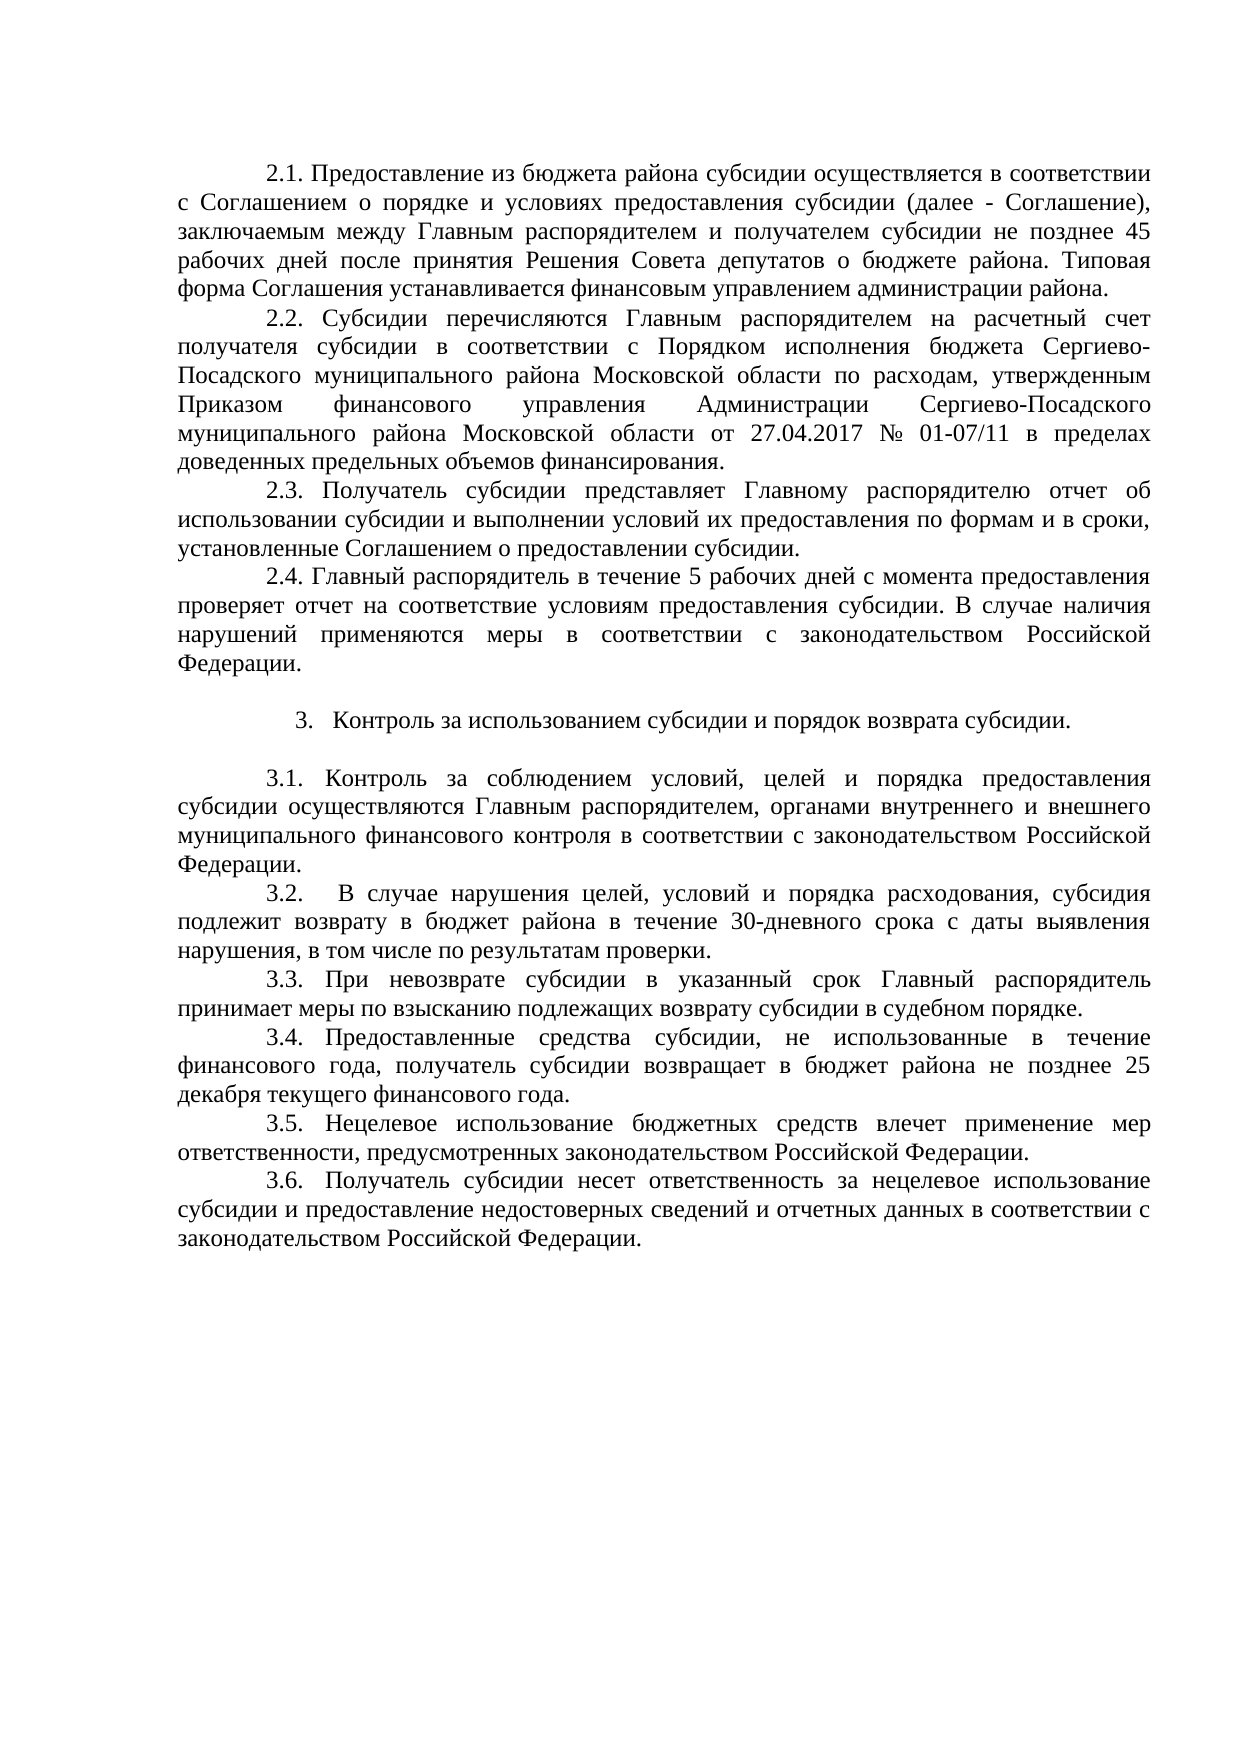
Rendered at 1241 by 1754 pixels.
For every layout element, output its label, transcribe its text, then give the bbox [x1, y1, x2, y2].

list Контроль за использованием субсидии и порядок возврата субсидии. [215, 705, 1152, 734]
text 2.1. Предоставление из бюджета района субсидии осуществляется в соответствии с Соглашением о порядке и условиях предоставления субсидии (далее - Соглашение), заключаемым между Главным распорядителем и получателем субсидии не позднее 45 рабочих дней после принятия Решения Совета депутатов о бюджете района. Типовая форма Соглашения устанавливается финансовым управлением администрации района. [177, 158, 1152, 303]
list Нецелевое использование бюджетных средств влечет применение мер ответственности, предусмотренных законодательством Российской Федерации. [177, 1108, 1152, 1165]
text 2.3. Получатель субсидии представляет Главному распорядителю отчет об использовании субсидии и выполнении условий их предоставления по формам и в сроки, установленные Соглашением о предоставлении субсидии. [177, 475, 1152, 561]
list Контроль за соблюдением условий, целей и порядка предоставления субсидии осуществляются Главным распорядителем, органами внутреннего и внешнего муниципального финансового контроля в соответствии с законодательством Российской Федерации. [177, 763, 1152, 878]
list При невозврате субсидии в указанный срок Главный распорядитель принимает меры по взысканию подлежащих возврату субсидии в судебном порядке. [177, 964, 1152, 1022]
text 2.2. Субсидии перечисляются Главным распорядителем на расчетный счет получателя субсидии в соответствии с Порядком исполнения бюджета Сергиево-Посадского муниципального района Московской области по расходам, утвержденным Приказом финансового управления Администрации Сергиево-Посадского муниципального района Московской области от 27.04.2017 № 01-07/11 в пределах доведенных предельных объемов финансирования. [177, 303, 1152, 475]
list Получатель субсидии несет ответственность за нецелевое использование субсидии и предоставление недостоверных сведений и отчетных данных в соответствии с законодательством Российской Федерации. [177, 1165, 1152, 1252]
list Предоставленные средства субсидии, не использованные в течение финансового года, получатель субсидии возвращает в бюджет района не позднее 25 декабря текущего финансового года. [177, 1022, 1152, 1108]
list В случае нарушения целей, условий и порядка расходования, субсидия подлежит возврату в бюджет района в течение 30-дневного срока с даты выявления нарушения, в том числе по результатам проверки. [177, 878, 1152, 964]
text 2.4. Главный распорядитель в течение 5 рабочих дней с момента предоставления проверяет отчет на соответствие условиям предоставления субсидии. В случае наличия нарушений применяются меры в соответствии с законодательством Российской Федерации. [177, 561, 1152, 676]
